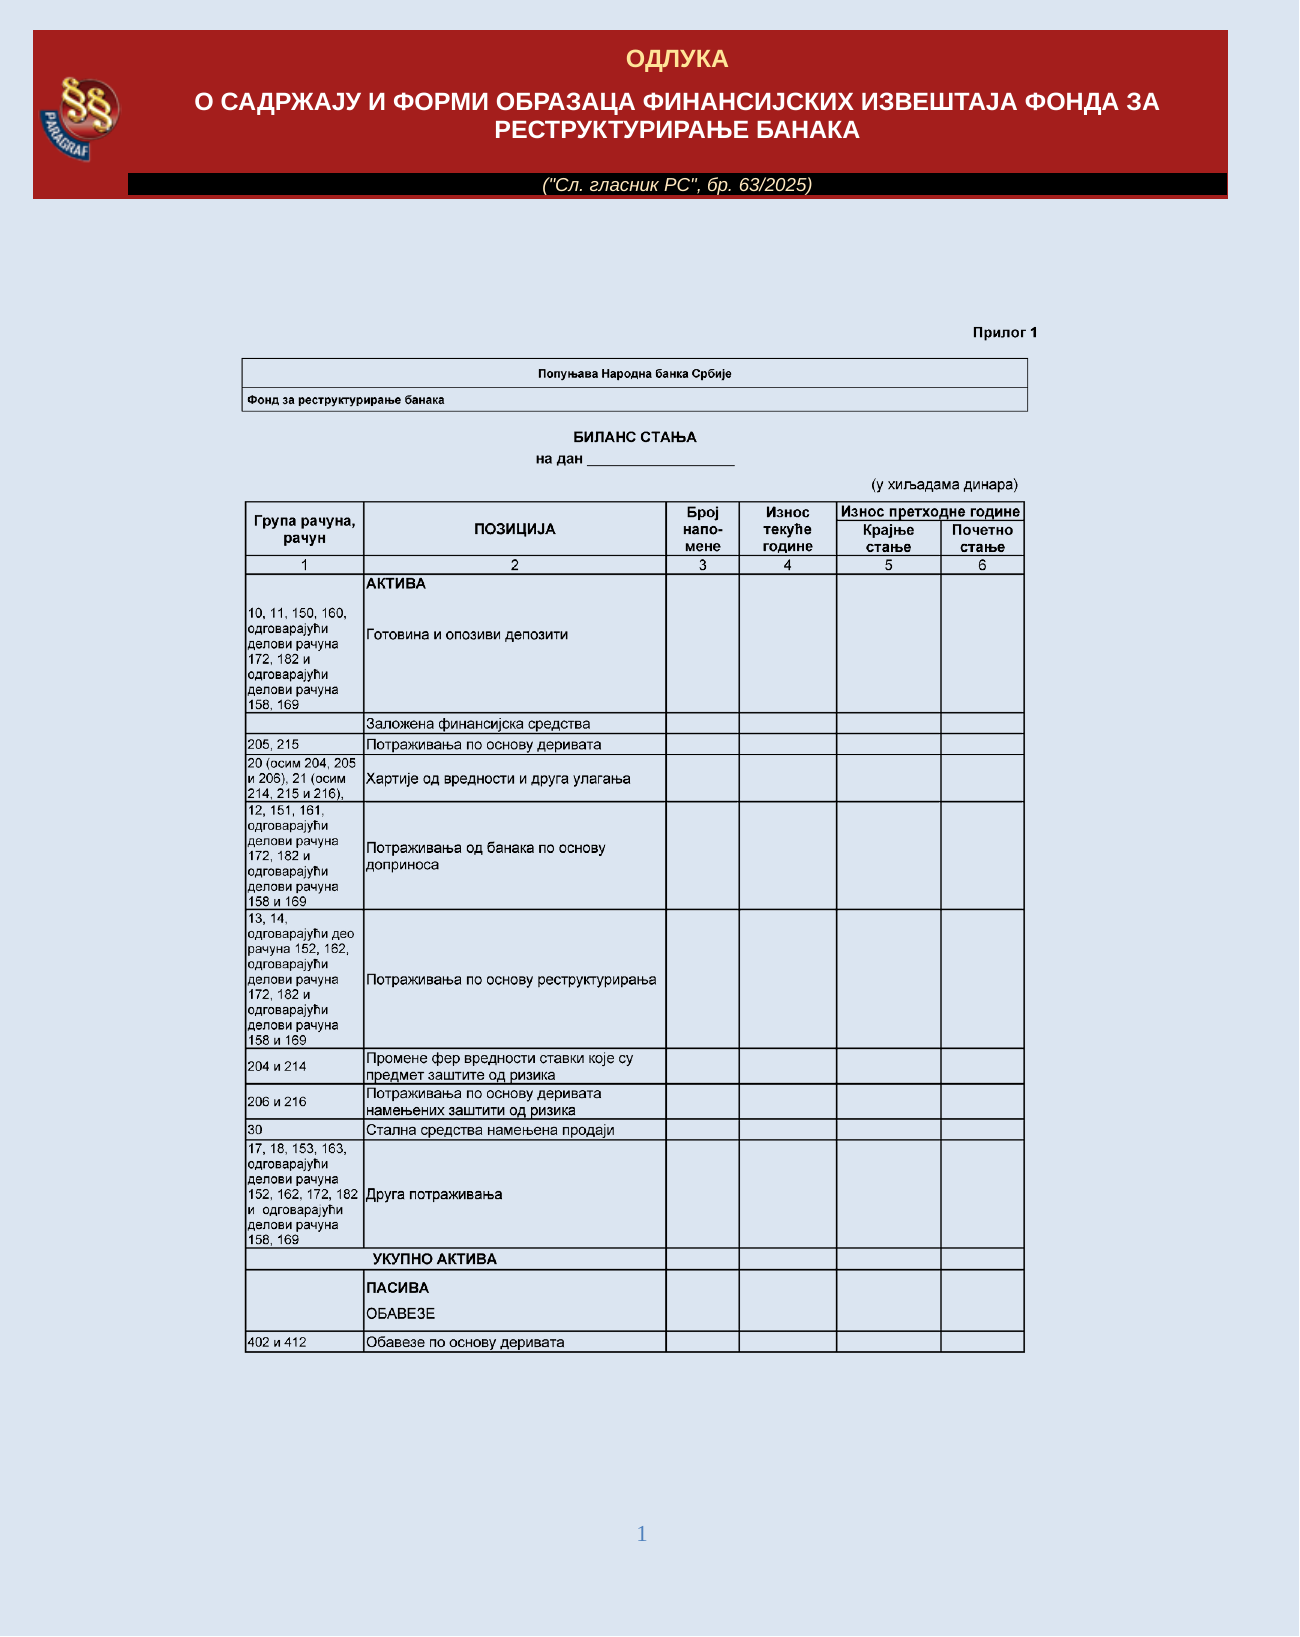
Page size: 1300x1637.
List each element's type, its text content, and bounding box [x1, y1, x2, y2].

picture [36, 71, 123, 164]
picture [232, 264, 1052, 1416]
table_header [33, 30, 126, 199]
table_header ОДЛУКА О САДРЖАЈУ И ФОРМИ ОБРАЗАЦА ФИНАНСИЈСКИХ ИЗВЕШТАЈА ФОНДА ЗА РЕСТРУКТУРИРАЊЕ БАНАКА ("Сл. гласник РС", бр. 63/2025) [126, 30, 1228, 199]
